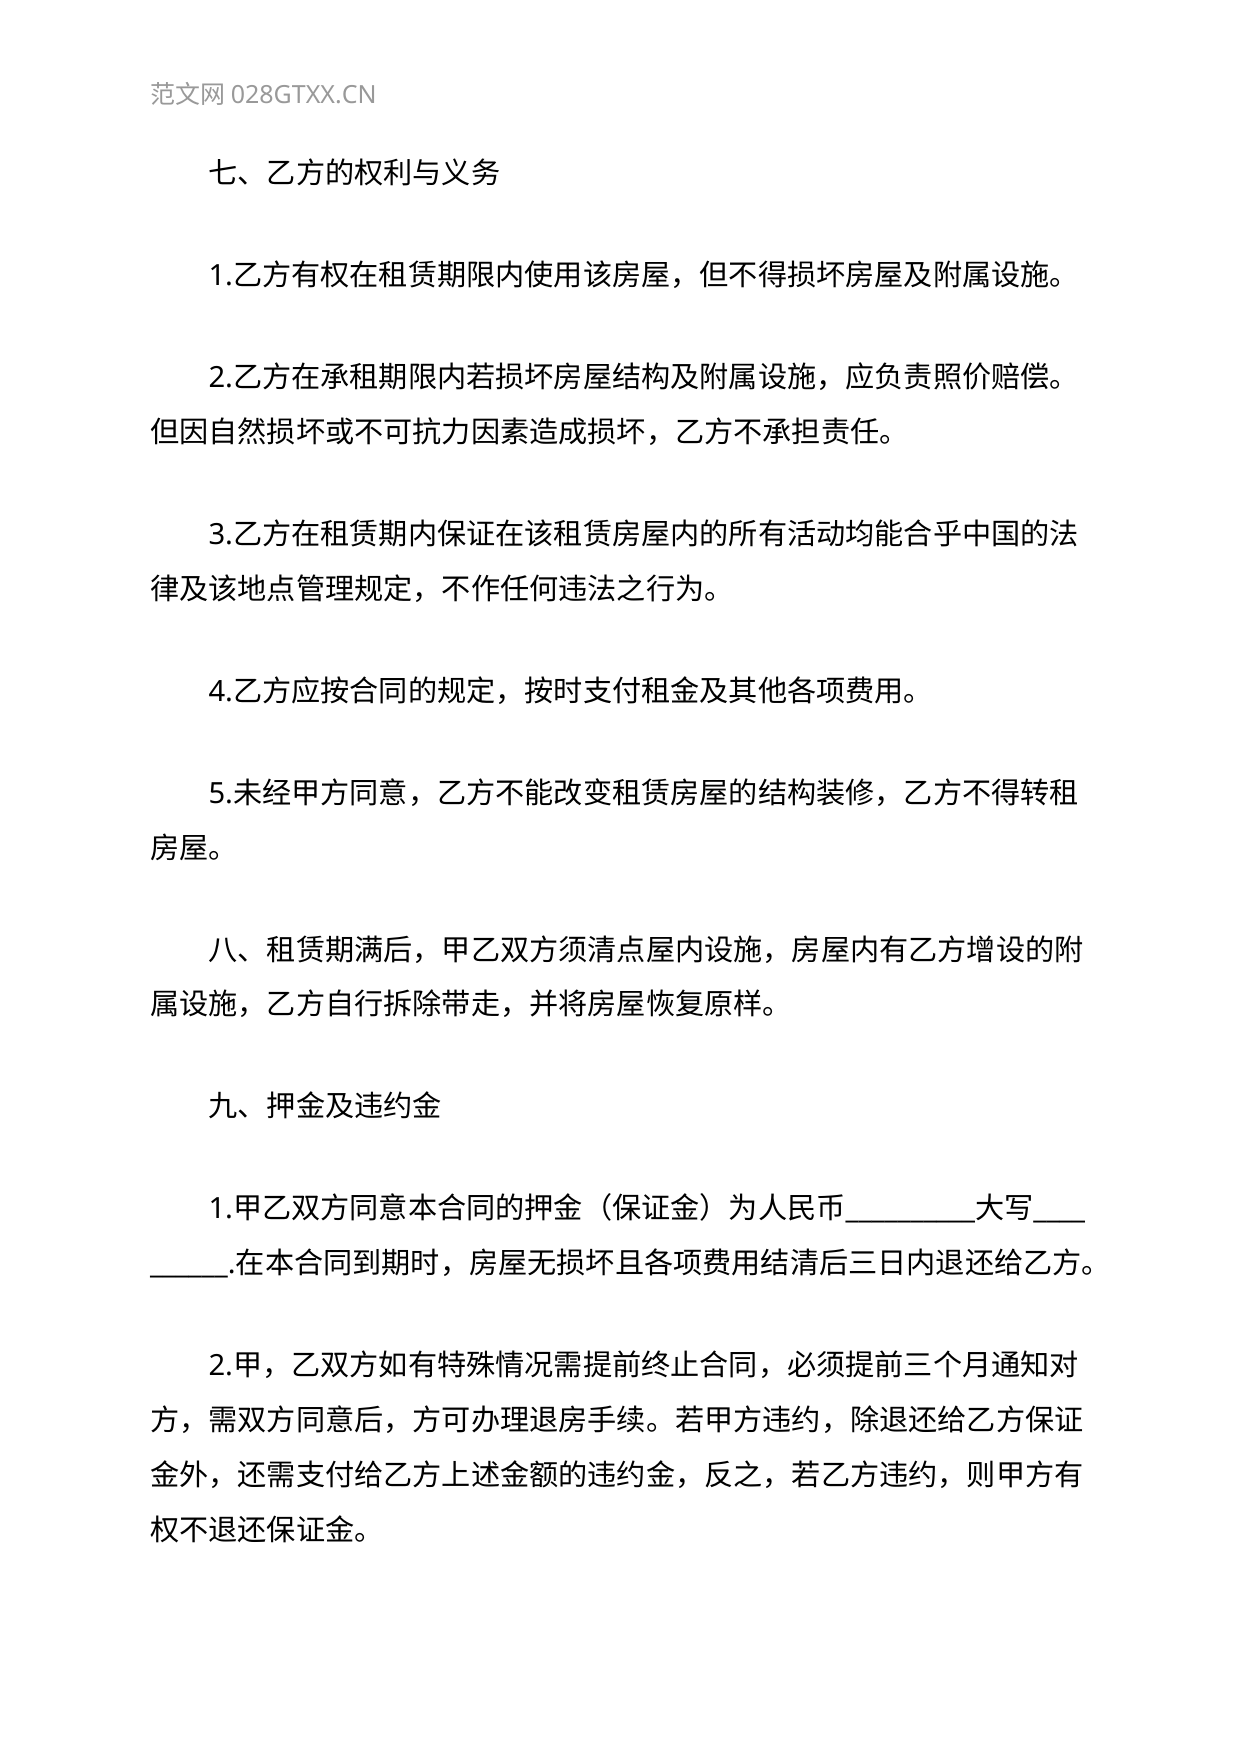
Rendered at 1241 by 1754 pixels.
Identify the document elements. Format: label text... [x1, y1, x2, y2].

text 九、押金及违约金 [150, 1083, 1090, 1125]
text 2.乙方在承租期限内若损坏房屋结构及附属设施，应负责照价赔偿。但因自然损坏或不可抗力因素造成损坏，乙方不承担责任。 [150, 354, 1090, 451]
text 1.乙方有权在租赁期限内使用该房屋，但不得损坏房屋及附属设施。 [150, 252, 1090, 294]
text 1.甲乙双方同意本合同的押金（保证金）为人民币__________大写__________.在本合同到期时，房屋无损坏且各项费用结清后三日内退还给乙方。 [150, 1184, 1090, 1282]
text 八、租赁期满后，甲乙双方须清点屋内设施，房屋内有乙方增设的附属设施，乙方自行拆除带走，并将房屋恢复原样。 [150, 926, 1090, 1023]
text 4.乙方应按合同的规定，按时支付租金及其他各项费用。 [150, 667, 1090, 710]
text 七、乙方的权利与义务 [150, 150, 1090, 192]
text 3.乙方在租赁期内保证在该租赁房屋内的所有活动均能合乎中国的法律及该地点管理规定，不作任何违法之行为。 [150, 511, 1090, 608]
text 5.未经甲方同意，乙方不能改变租赁房屋的结构装修，乙方不得转租房屋。 [150, 769, 1090, 867]
text 2.甲，乙双方如有特殊情况需提前终止合同，必须提前三个月通知对方，需双方同意后，方可办理退房手续。若甲方违约，除退还给乙方保证金外，还需支付给乙方上述金额的违约金，反之，若乙方违约，则甲方有权不退还保证金。 [150, 1341, 1090, 1548]
